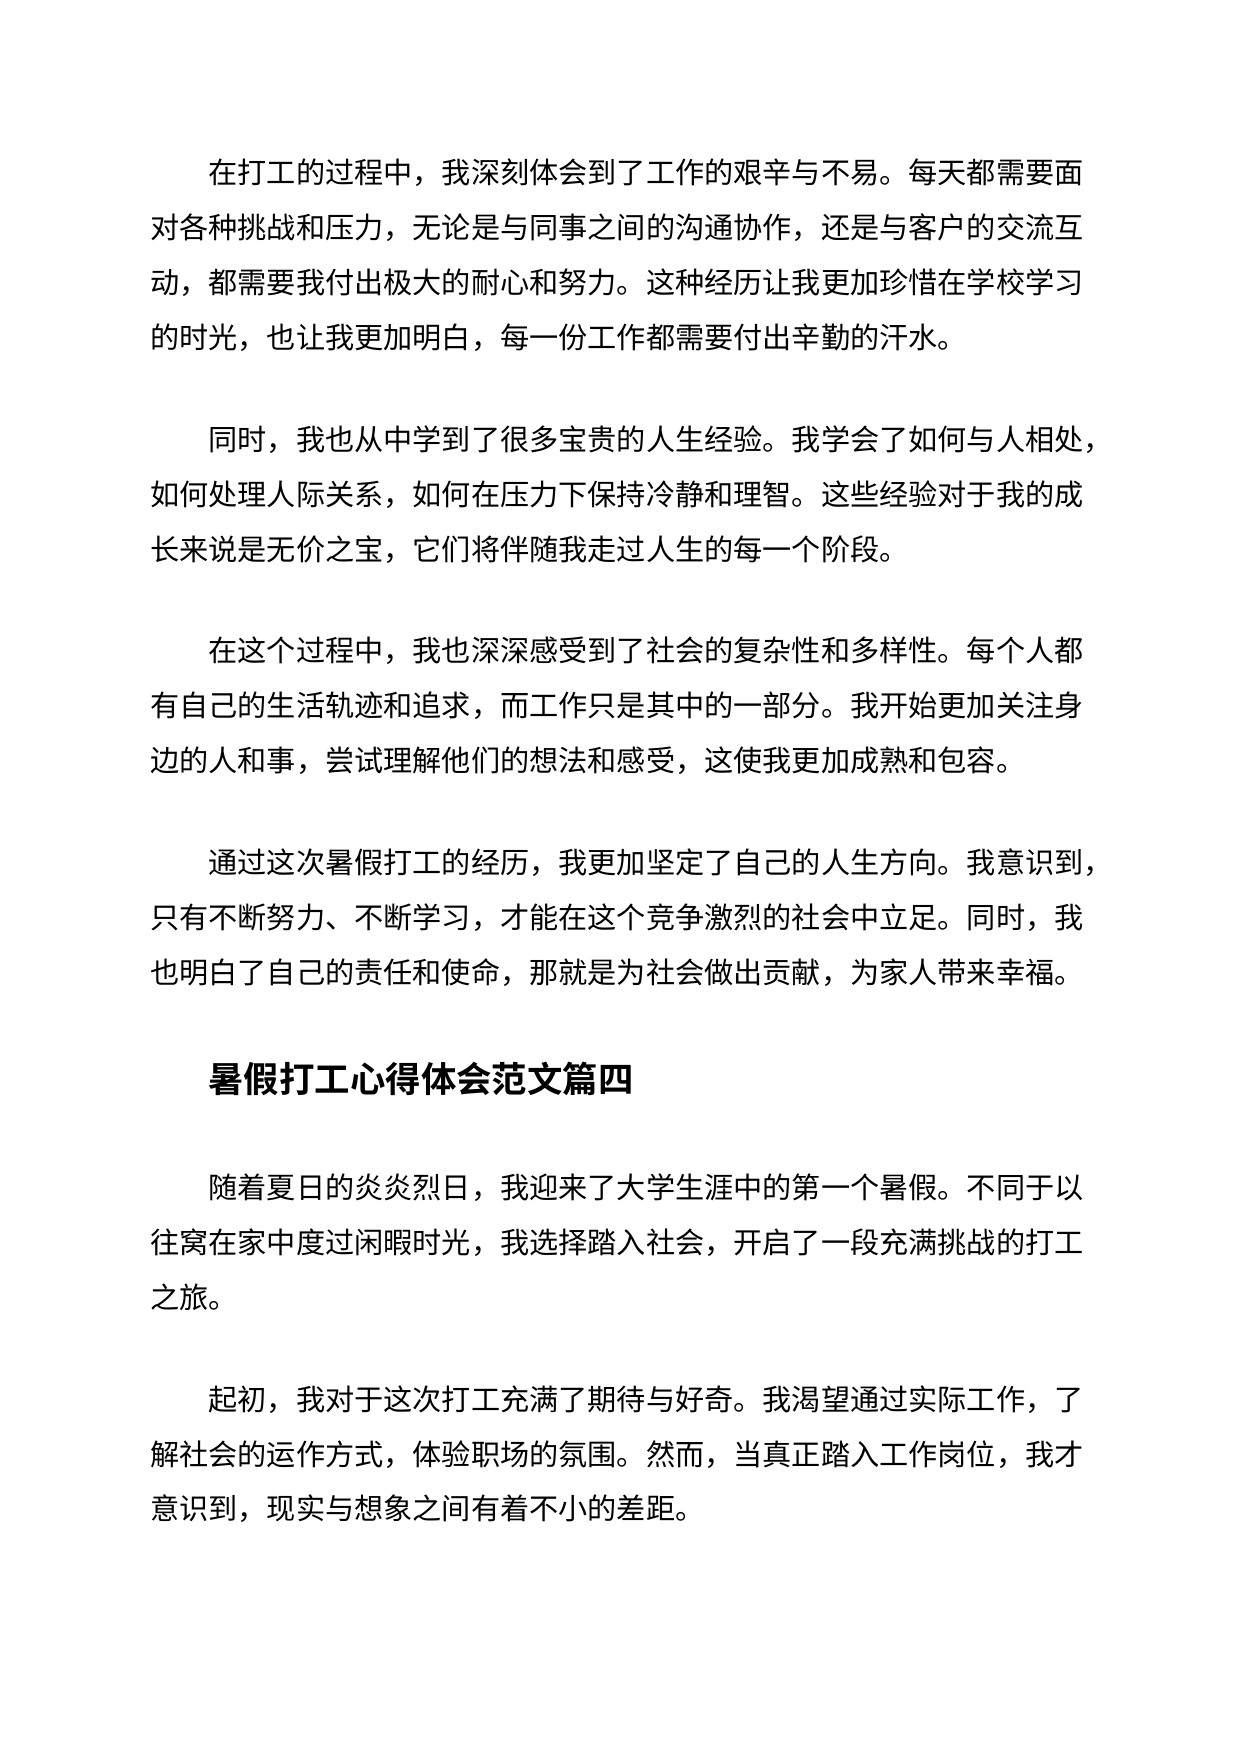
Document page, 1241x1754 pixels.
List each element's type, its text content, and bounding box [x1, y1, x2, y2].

text 在这个过程中，我也深深感受到了社会的复杂性和多样性。每个人都有自己的生活轨迹和追求，而工作只是其中的一部分。我开始更加关注身边的人和事，尝试理解他们的想法和感受，这使我更加成熟和包容。 [150, 628, 1090, 780]
text 起初，我对于这次打工充满了期待与好奇。我渴望通过实际工作，了解社会的运作方式，体验职场的氛围。然而，当真正踏入工作岗位，我才意识到，现实与想象之间有着不小的差距。 [150, 1376, 1090, 1528]
text 通过这次暑假打工的经历，我更加坚定了自己的人生方向。我意识到，只有不断努力、不断学习，才能在这个竞争激烈的社会中立足。同时，我也明白了自己的责任和使命，那就是为社会做出贡献，为家人带来幸福。 [150, 839, 1090, 992]
text 随着夏日的炎炎烈日，我迎来了大学生涯中的第一个暑假。不同于以往窝在家中度过闲暇时光，我选择踏入社会，开启了一段充满挑战的打工之旅。 [150, 1164, 1090, 1317]
text 暑假打工心得体会范文篇四 [150, 1051, 1090, 1102]
text 同时，我也从中学到了很多宝贵的人生经验。我学会了如何与人相处，如何处理人际关系，如何在压力下保持冷静和理智。这些经验对于我的成长来说是无价之宝，它们将伴随我走过人生的每一个阶段。 [150, 416, 1090, 568]
text 在打工的过程中，我深刻体会到了工作的艰辛与不易。每天都需要面对各种挑战和压力，无论是与同事之间的沟通协作，还是与客户的交流互动，都需要我付出极大的耐心和努力。这种经历让我更加珍惜在学校学习的时光，也让我更加明白，每一份工作都需要付出辛勤的汗水。 [150, 150, 1090, 357]
